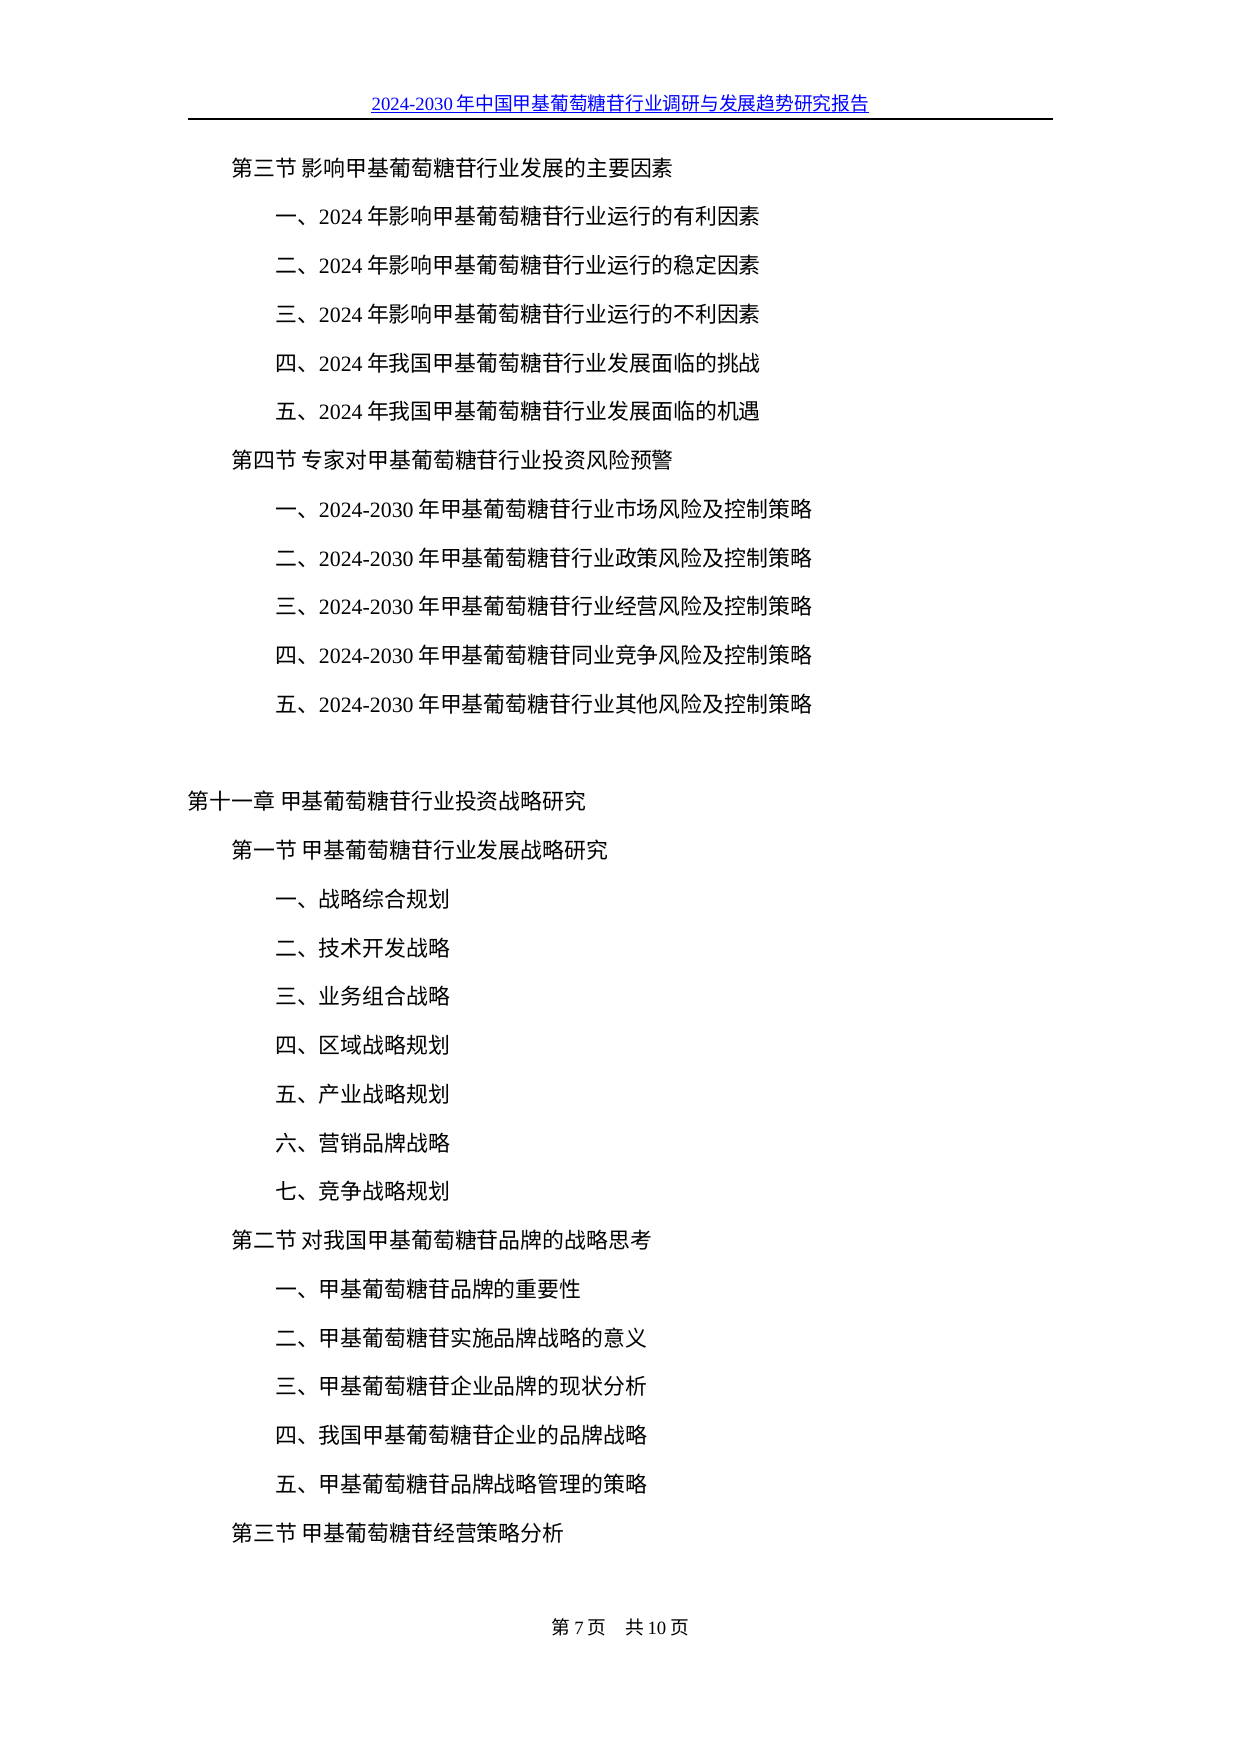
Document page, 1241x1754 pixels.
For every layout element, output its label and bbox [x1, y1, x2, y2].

text [187, 150, 1053, 1548]
